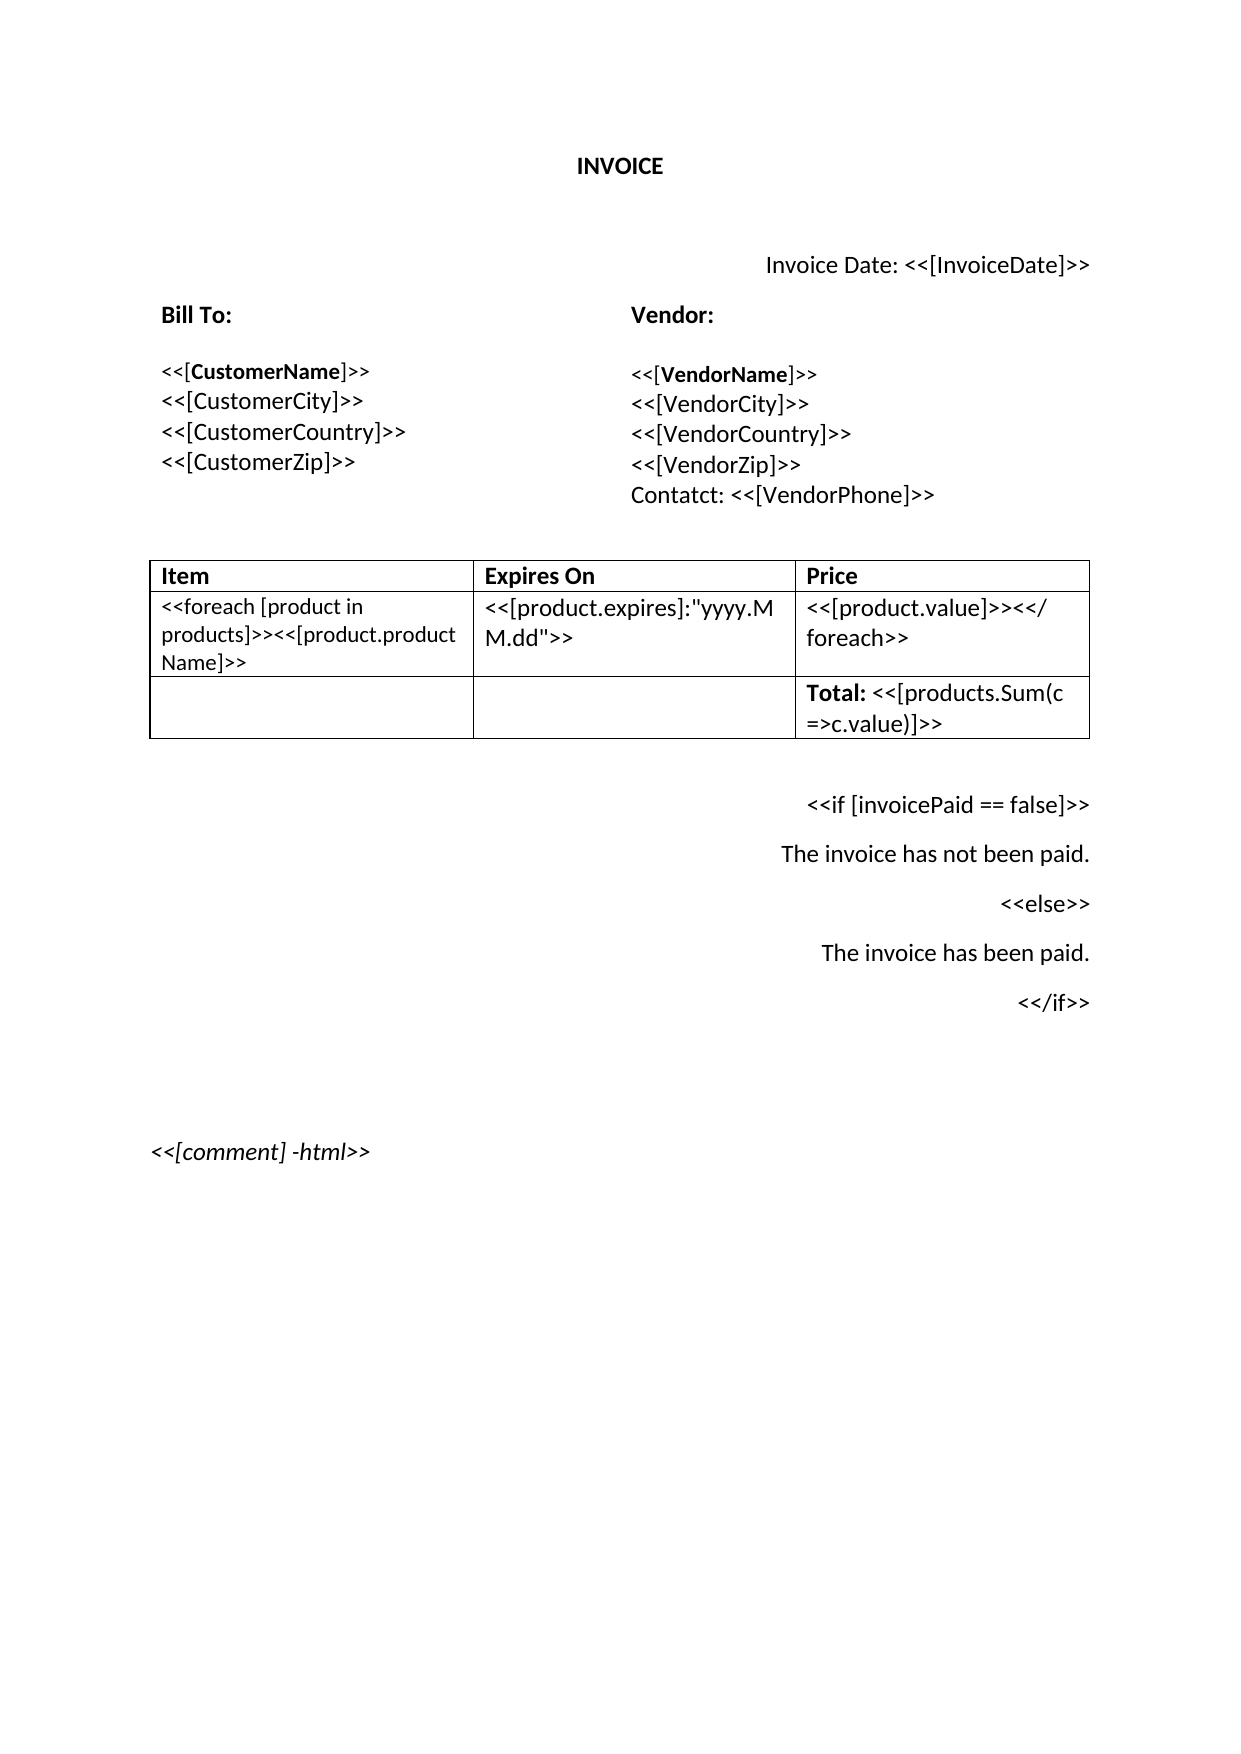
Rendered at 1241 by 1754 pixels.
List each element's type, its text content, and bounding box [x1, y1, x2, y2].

table_header Bill To: <<[CustomerName]>> <<[CustomerCity]>> <<[CustomerCountry]>> <<[CustomerZip]>> [150, 299, 619, 510]
table_header Price [796, 561, 1089, 591]
text <<if [invoicePaid == false]>> [150, 789, 1090, 819]
table_header Vendor: <<[VendorName]>> <<[VendorCity]>> <<[VendorCountry]>> <<[VendorZip]>> Contatct: <<[VendorPhone]>> [620, 299, 1089, 510]
table_header Item [151, 561, 473, 591]
text <<else>> [150, 888, 1090, 918]
table_cell <<[product.expires]:"yyyy.MM.dd">> [474, 592, 795, 676]
text <</if>> [150, 987, 1090, 1018]
table_cell [151, 677, 473, 738]
text The invoice has not been paid. [150, 838, 1090, 869]
text INVOICE [150, 150, 1090, 181]
table_header Expires On [474, 561, 795, 591]
table_cell <<[product.value]>><</foreach>> [796, 592, 1089, 676]
text Invoice Date: <<[InvoiceDate]>> [150, 249, 1090, 280]
text <<[comment] -html>> [150, 1136, 1090, 1166]
text The invoice has been paid. [150, 938, 1090, 968]
table_cell [474, 677, 795, 738]
table_cell <<foreach [product in products]>><<[product.productName]>> [151, 592, 473, 676]
table_cell Total: <<[products.Sum(c =>c.value)]>> [796, 677, 1089, 738]
